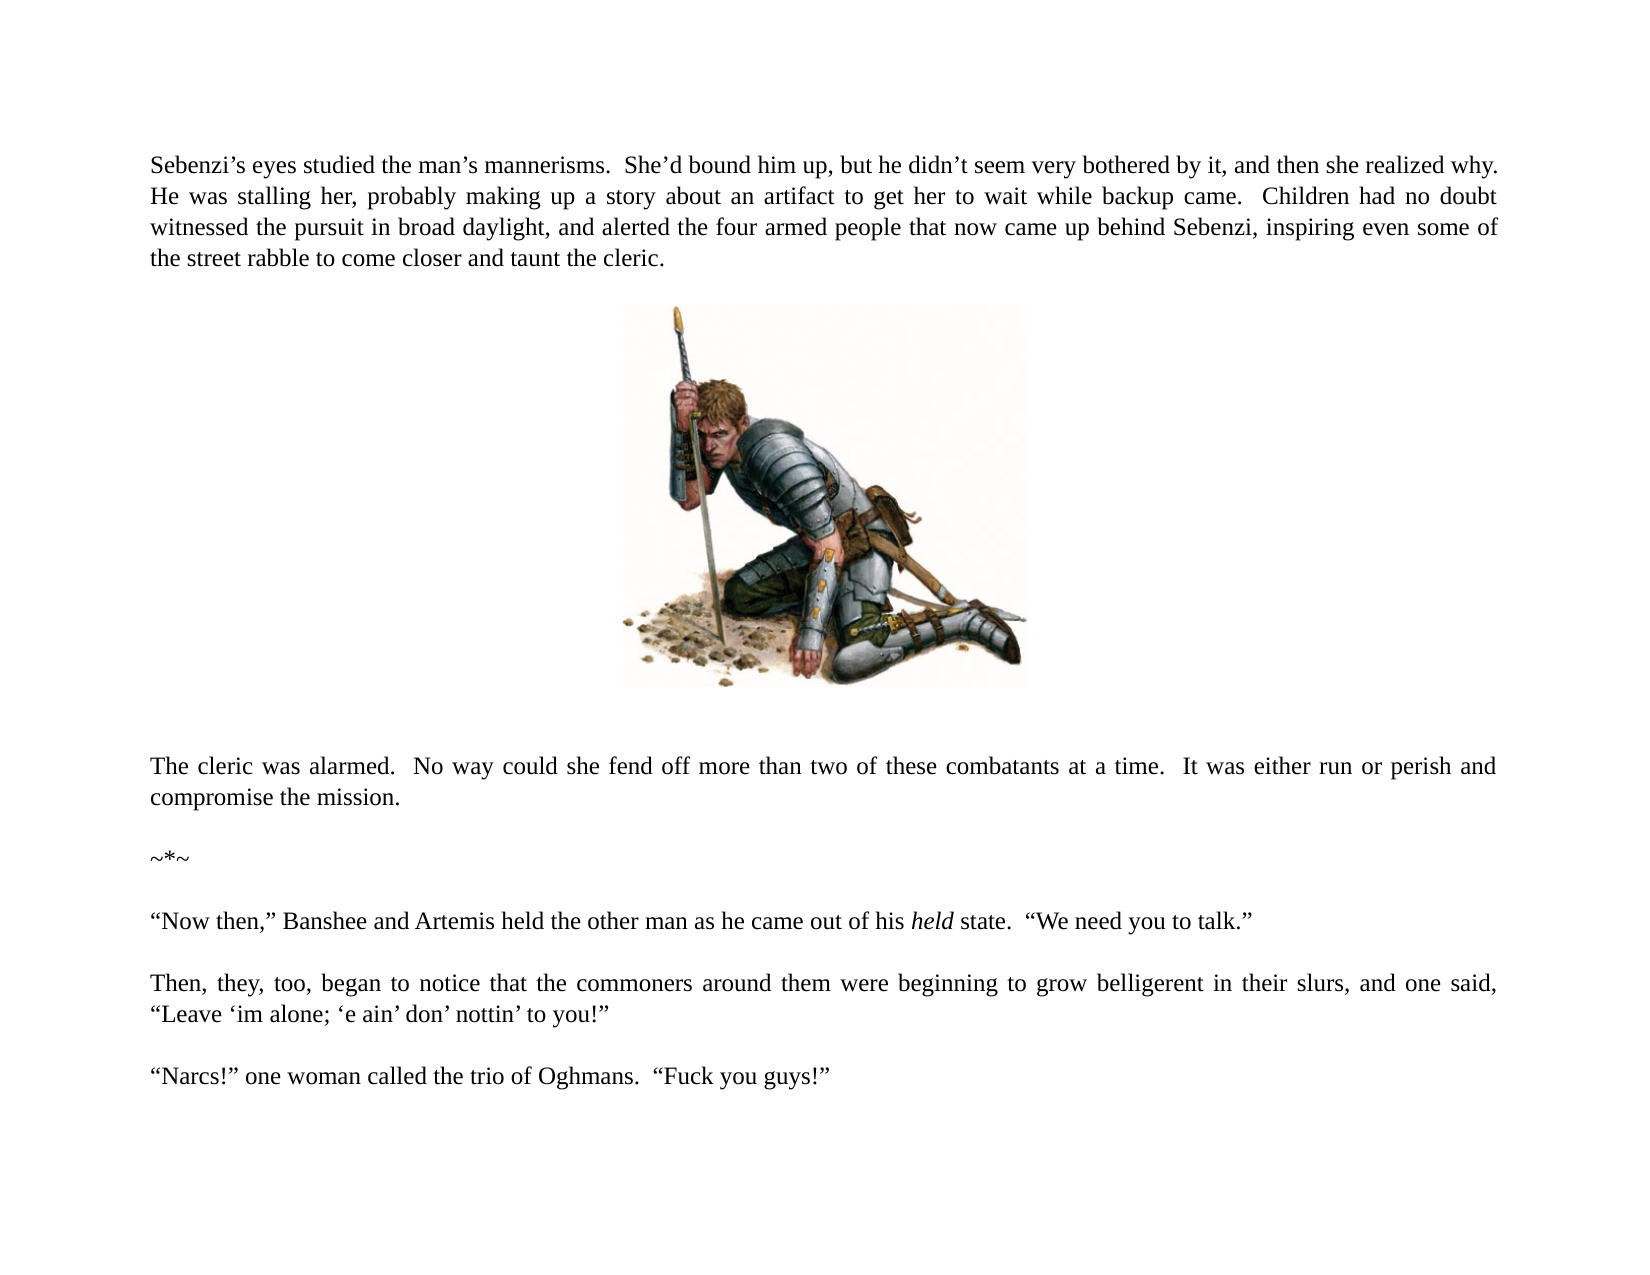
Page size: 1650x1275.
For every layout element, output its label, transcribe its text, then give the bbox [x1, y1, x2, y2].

text “Narcs!” one woman called the trio of Oghmans. “Fuck you guys!” [150, 1061, 1500, 1090]
text Then, they, too, began to notice that the commoners around them were beginning to grow belligerent in their slurs, and one said, “Leave ‘im alone; ‘e ain’ don’ nottin’ to you!” [150, 968, 1500, 1028]
text ~*~ [150, 844, 1500, 873]
text The cleric was alarmed. No way could she fend off more than two of these combatants at a time. It was either run or perish and compromise the mission. [150, 751, 1500, 811]
text Sebenzi’s eyes studied the man’s mannerisms. She’d bound him up, but he didn’t seem very bothered by it, and then she realized why. He was stalling her, probably making up a story about an artifact to get her to wait while backup came. Children had no doubt witnessed the pursuit in broad daylight, and alerted the four armed people that now came up behind Sebenzi, inspiring even some of the street rabble to come closer and taunt the cleric. [150, 150, 1500, 272]
picture [622, 305, 1028, 687]
text “Now then,” Banshee and Artemis held the other man as he came out of his held state. “We need you to talk.” [150, 906, 1500, 935]
